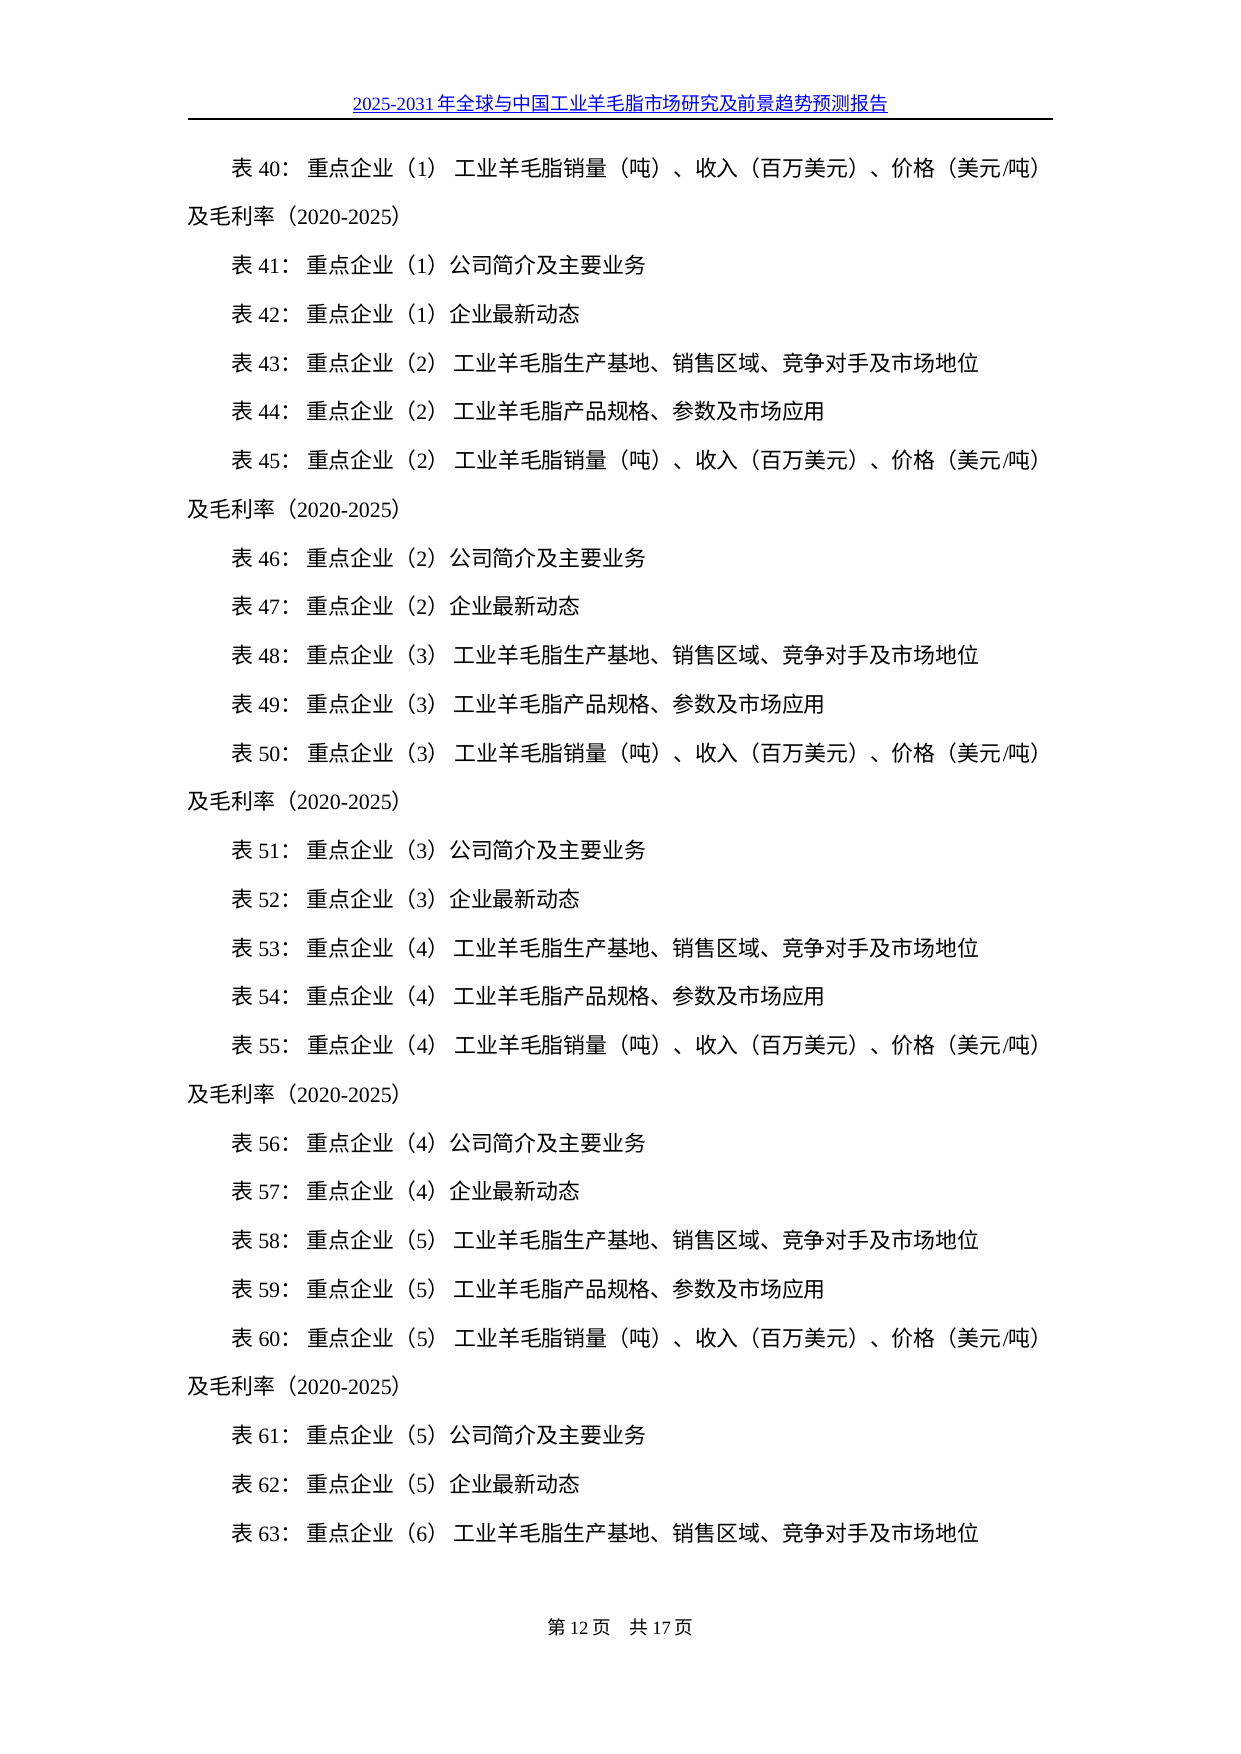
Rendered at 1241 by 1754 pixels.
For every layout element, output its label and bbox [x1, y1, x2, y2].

text [187, 150, 1053, 1548]
